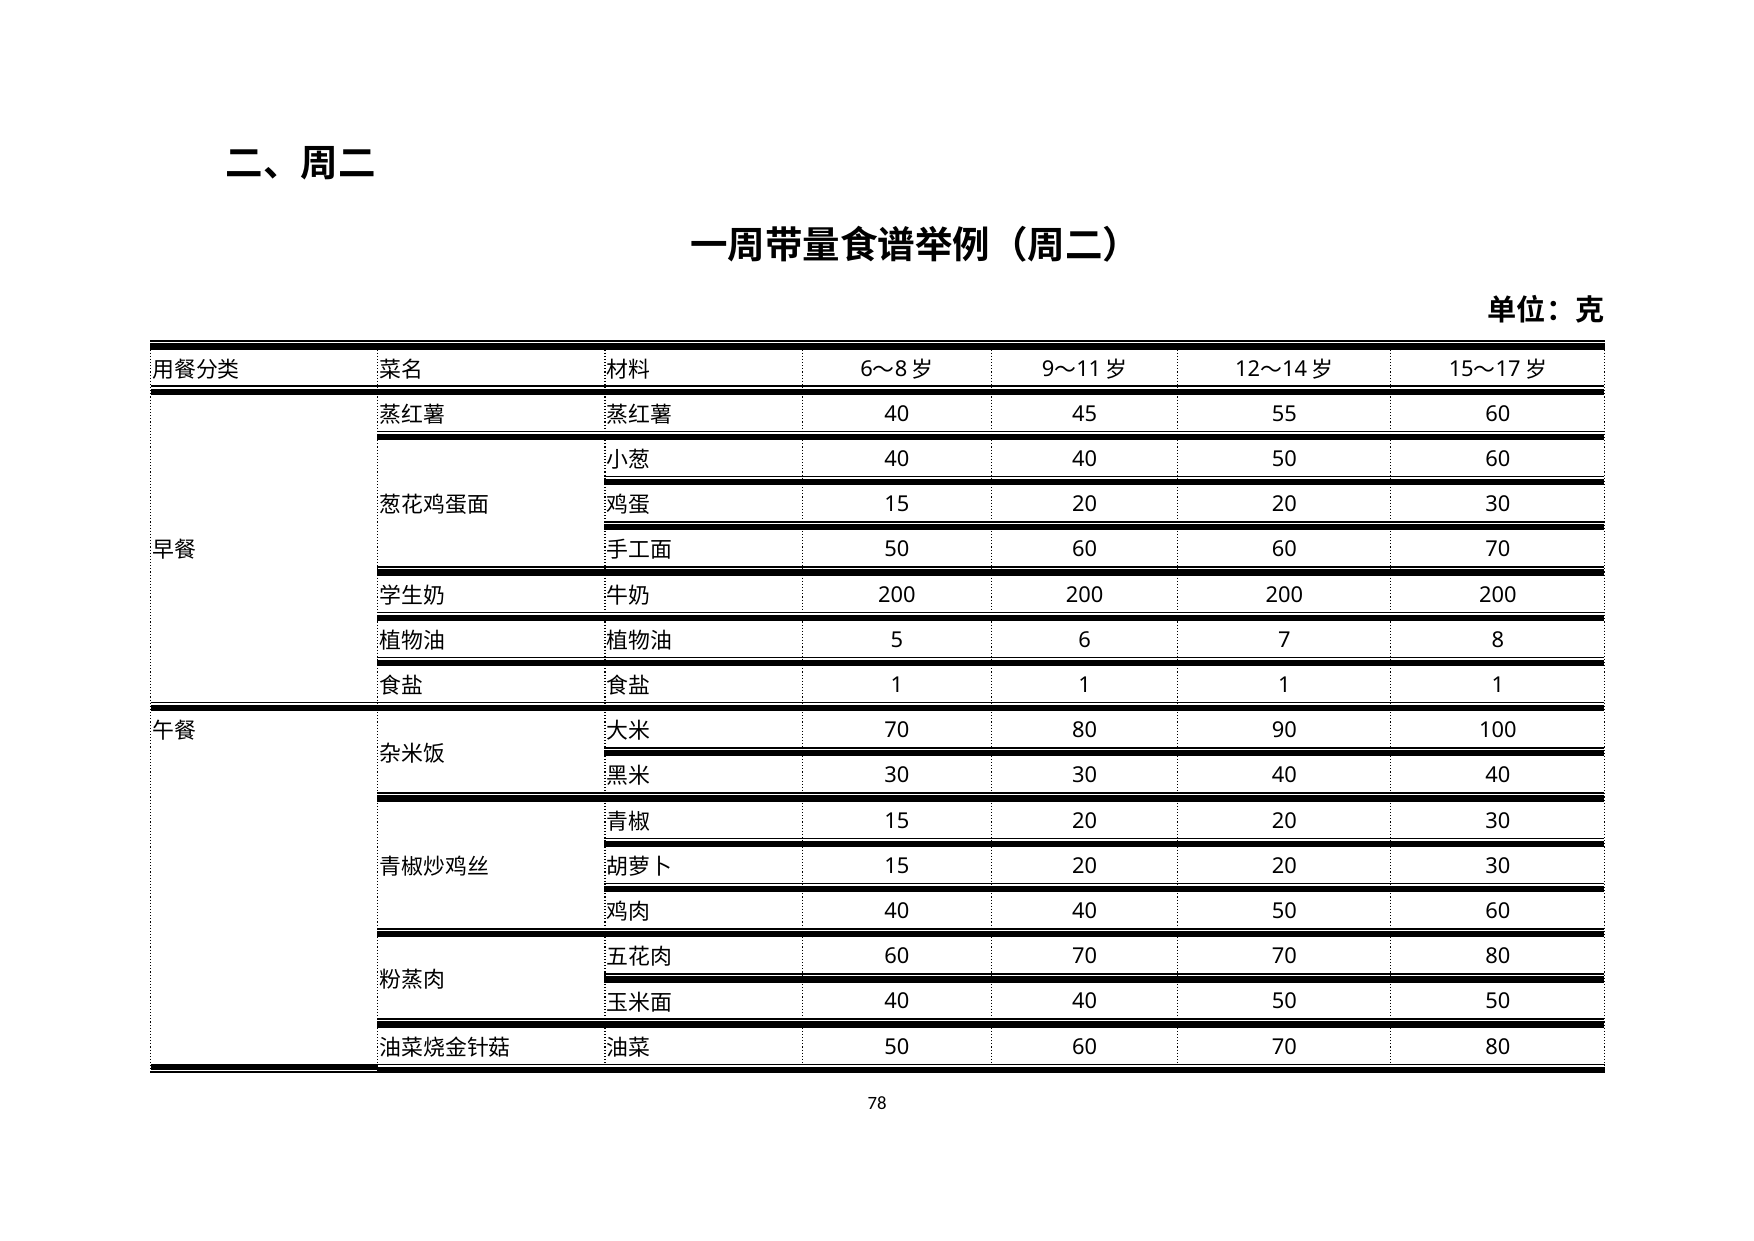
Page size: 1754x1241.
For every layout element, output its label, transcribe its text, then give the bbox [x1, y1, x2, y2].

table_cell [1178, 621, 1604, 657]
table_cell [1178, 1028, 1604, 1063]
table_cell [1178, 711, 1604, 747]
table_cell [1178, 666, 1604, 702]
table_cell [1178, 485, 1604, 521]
text 二、周二 [150, 128, 1604, 193]
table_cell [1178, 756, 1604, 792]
text 一周带量食谱举例（周二） [150, 209, 1604, 275]
text 单位：克 [150, 275, 1604, 340]
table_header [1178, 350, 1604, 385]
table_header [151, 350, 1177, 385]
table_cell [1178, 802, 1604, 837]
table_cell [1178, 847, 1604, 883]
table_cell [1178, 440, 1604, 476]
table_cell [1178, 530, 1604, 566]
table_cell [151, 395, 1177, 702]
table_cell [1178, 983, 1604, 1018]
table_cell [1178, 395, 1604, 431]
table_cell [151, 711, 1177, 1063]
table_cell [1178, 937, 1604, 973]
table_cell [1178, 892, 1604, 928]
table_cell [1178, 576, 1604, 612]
